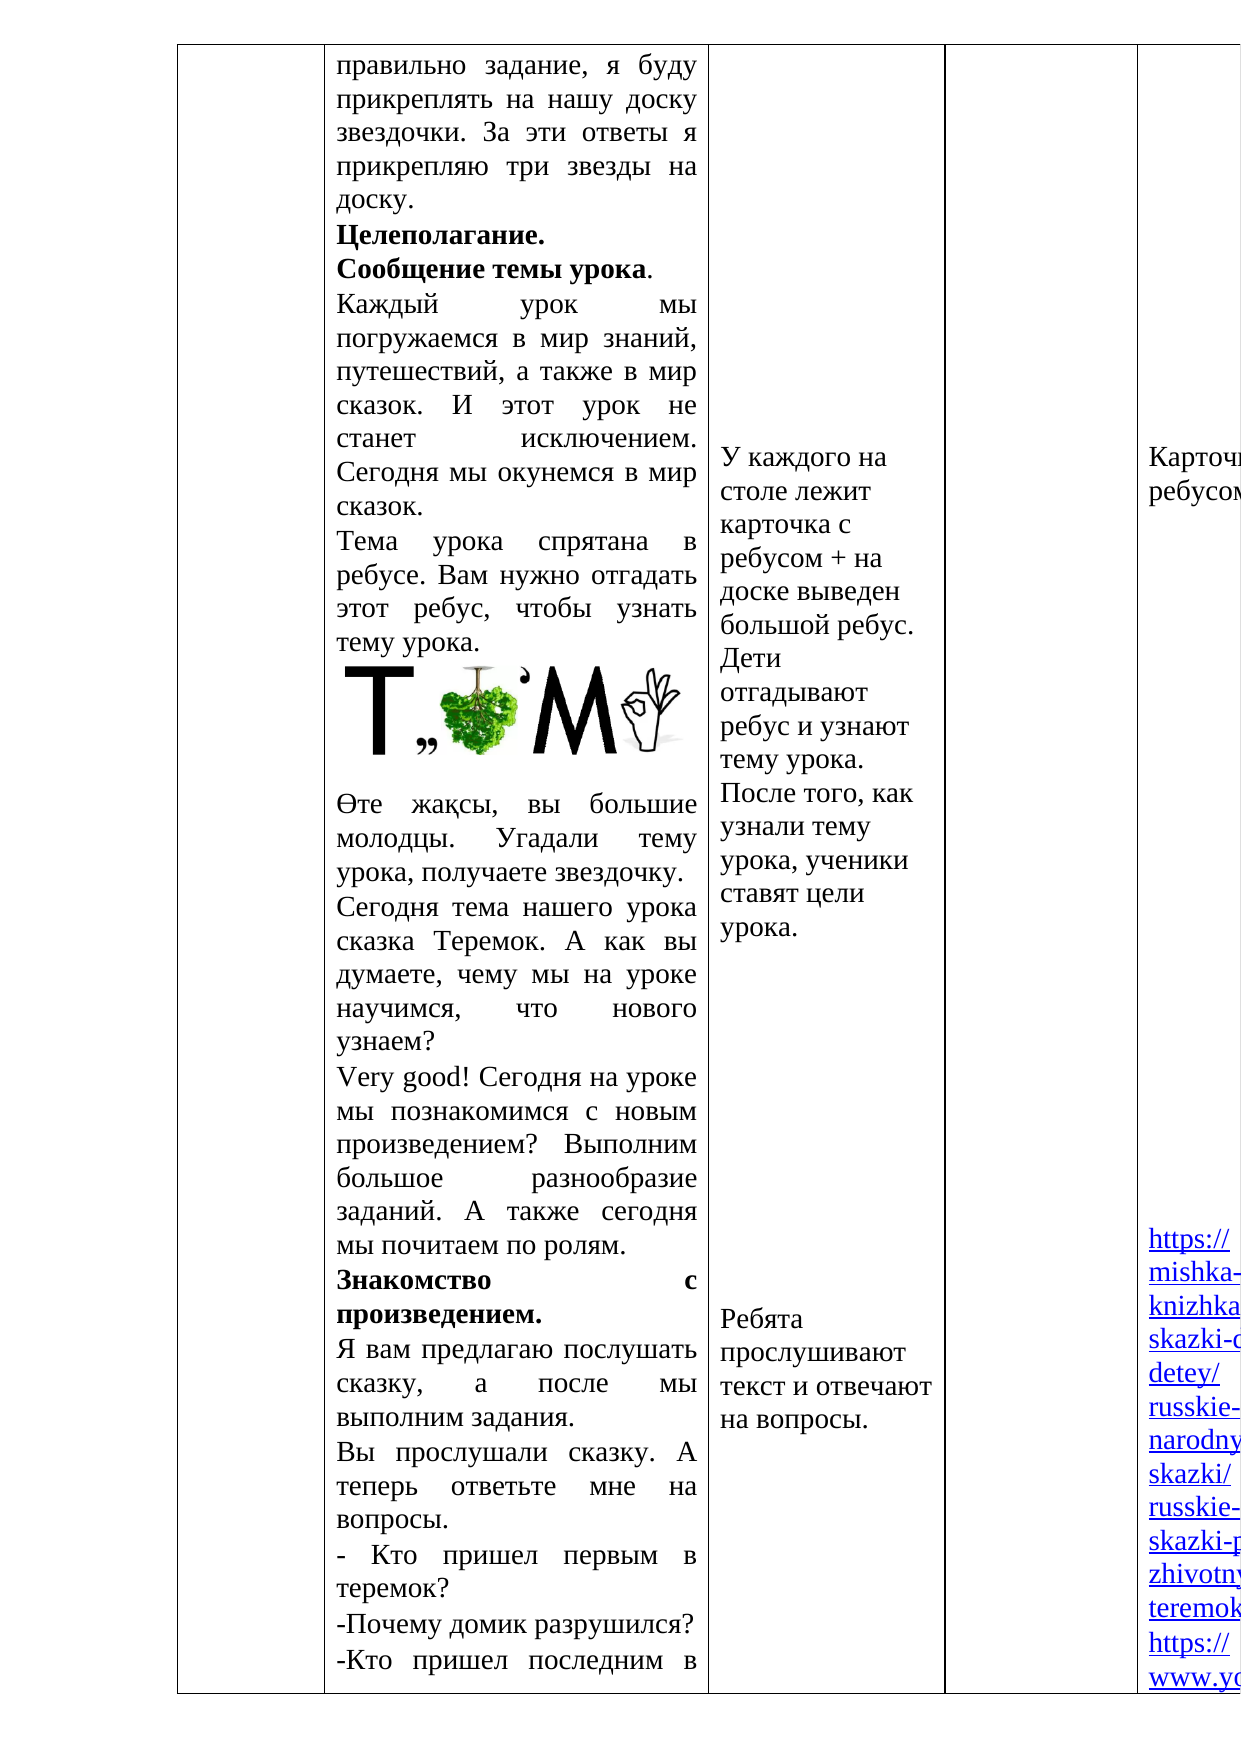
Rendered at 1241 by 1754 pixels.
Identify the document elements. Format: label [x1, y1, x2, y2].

table_cell [709, 45, 944, 1693]
table_cell [325, 45, 708, 1693]
table_cell [178, 45, 324, 1693]
picture [336, 659, 690, 785]
table_cell [1138, 45, 1240, 1693]
table_cell [946, 45, 1137, 1693]
